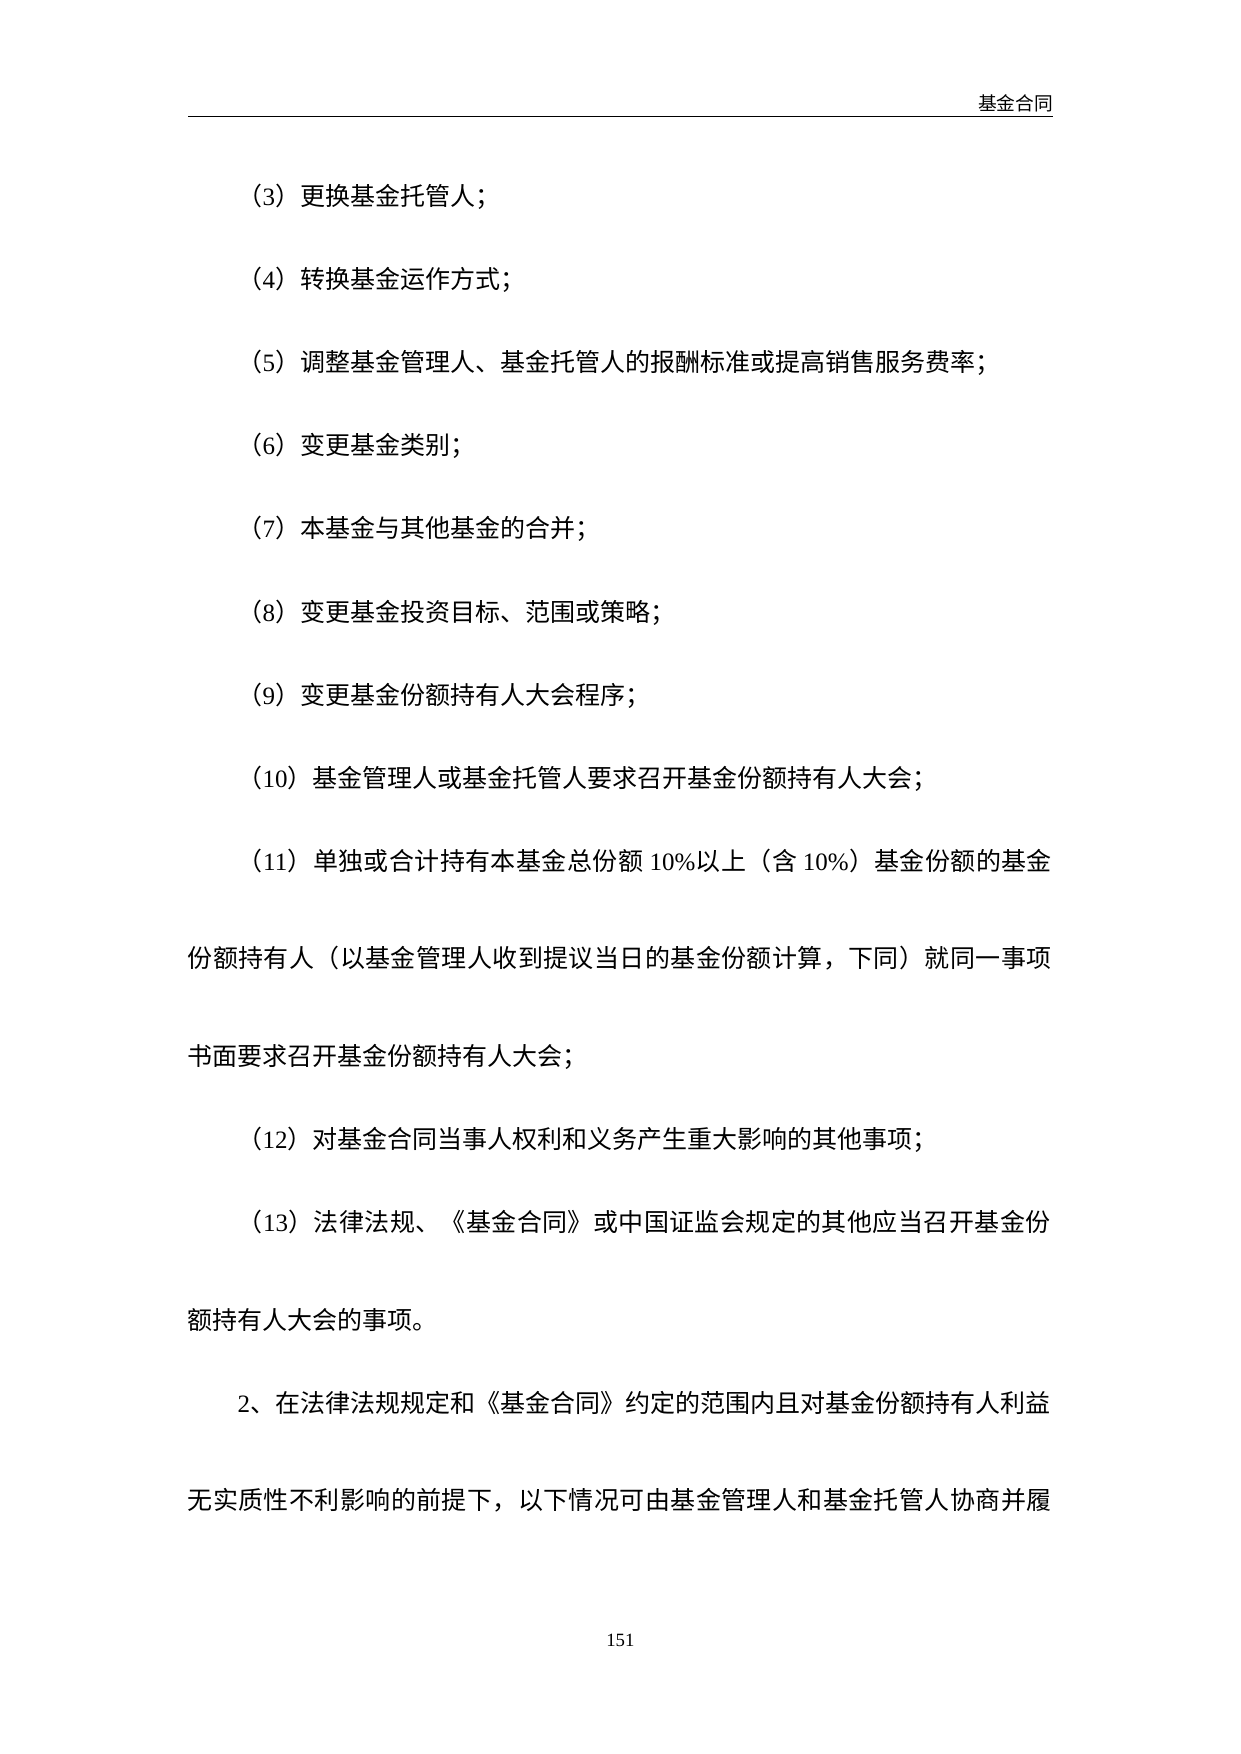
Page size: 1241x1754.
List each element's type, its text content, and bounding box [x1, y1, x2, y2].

text （9）变更基金份额持有人大会程序； [187, 661, 1053, 726]
text （6）变更基金类别； [187, 411, 1053, 476]
text （3）更换基金托管人； [187, 162, 1053, 227]
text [187, 1369, 1053, 1531]
text （7）本基金与其他基金的合并； [187, 494, 1053, 559]
text （4）转换基金运作方式； [187, 245, 1053, 310]
text （8）变更基金投资目标、范围或策略； [187, 578, 1053, 643]
text （11）单独或合计持有本基金总份额10%以上（含10%）基金份额的基金份额持有人（以基金管理人收到提议当日的基金份额计算，下同）就同一事项书面要求召开基金份额持有人大会； [187, 827, 1053, 1087]
text （12）对基金合同当事人权利和义务产生重大影响的其他事项； [187, 1105, 1053, 1170]
text （13）法律法规、《基金合同》或中国证监会规定的其他应当召开基金份额持有人大会的事项。 [187, 1188, 1053, 1351]
text （5）调整基金管理人、基金托管人的报酬标准或提高销售服务费率； [187, 328, 1053, 393]
text （10）基金管理人或基金托管人要求召开基金份额持有人大会； [187, 744, 1053, 809]
